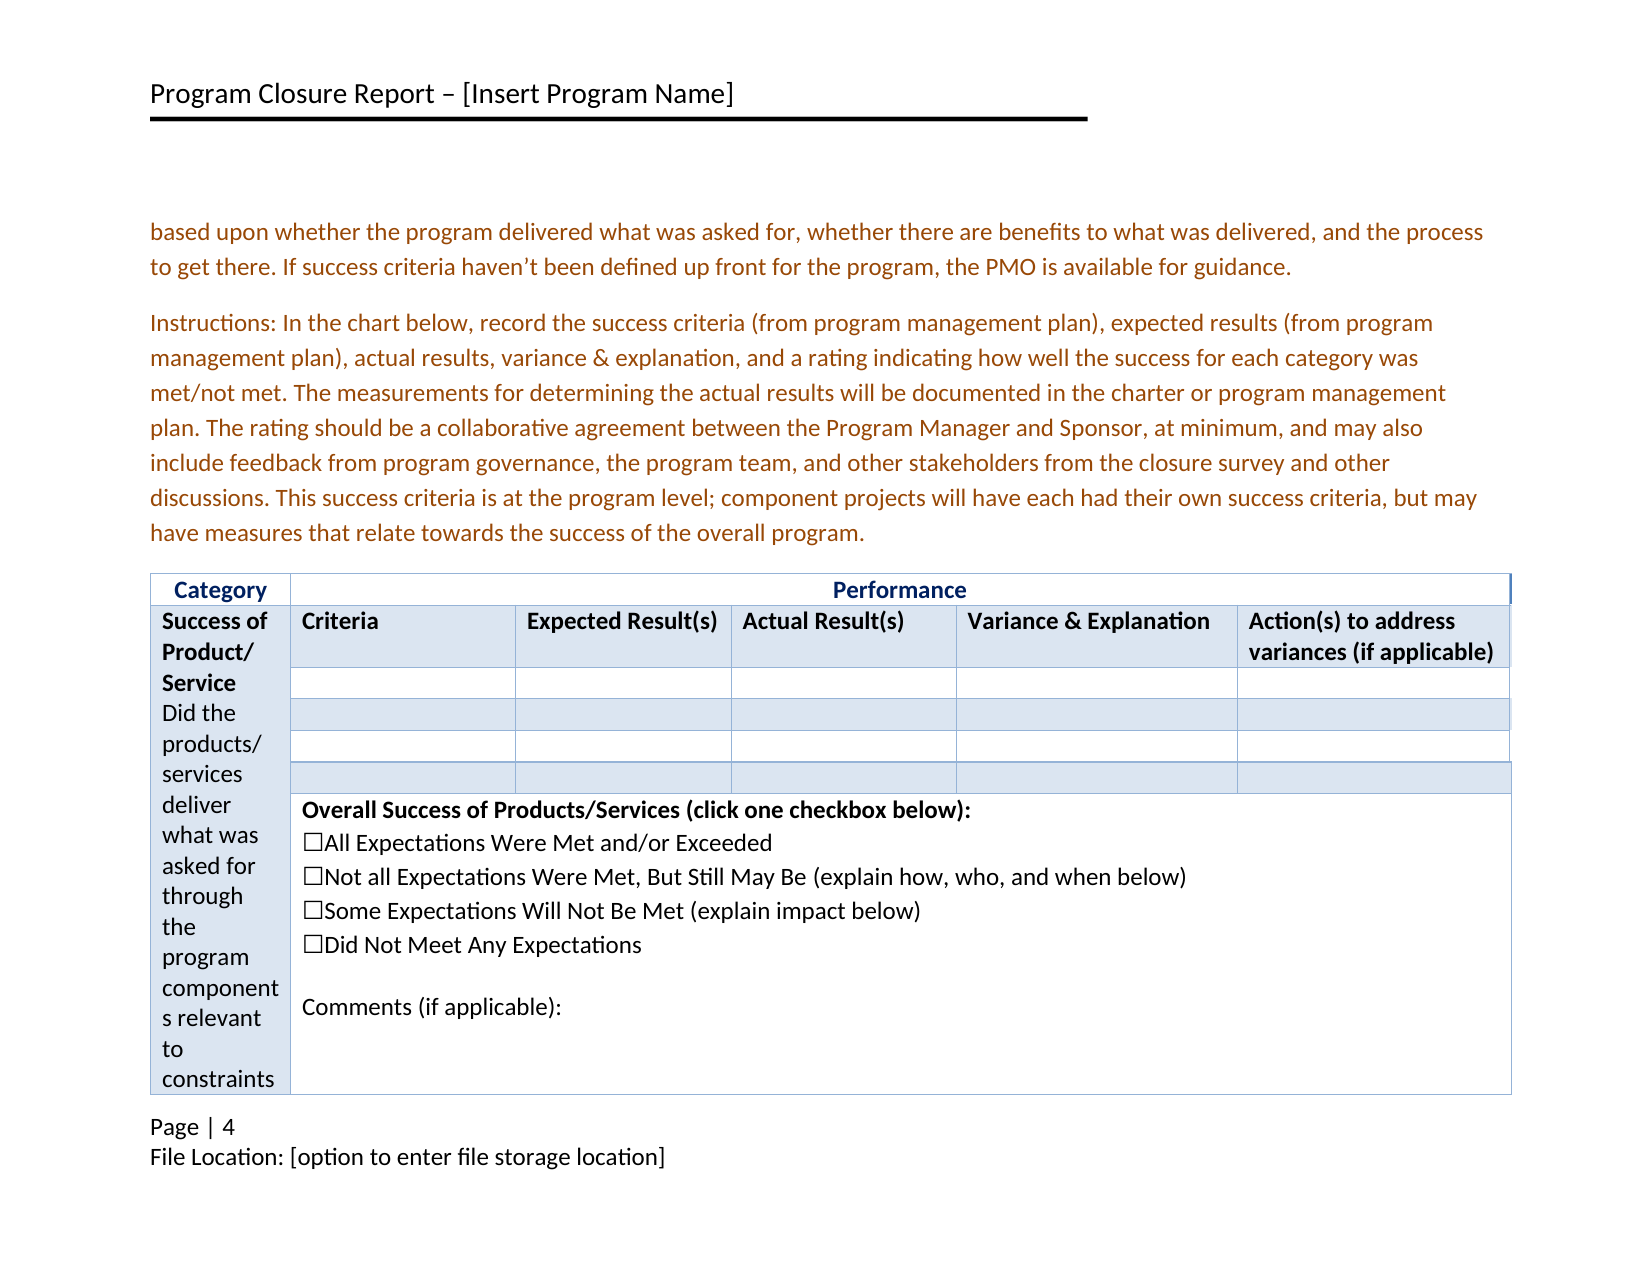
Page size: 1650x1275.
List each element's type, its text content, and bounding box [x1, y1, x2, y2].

table_cell [732, 763, 956, 793]
text Instructions: In the chart below, record the success criteria (from program management plan), expected results (from program management plan), actual results, variance & explanation, and a rating indicating how well the success for each category was met/not met. The measurements for determining the actual results will be documented in the charter or program management plan. The rating should be a collaborative agreement between the Program Manager and Sponsor, at minimum, and may also include feedback from program governance, the program team, and other stakeholders from the closure survey and other discussions. This success criteria is at the program level; component projects will have each had their own success criteria, but may have measures that relate towards the success of the overall program. [150, 307, 1500, 548]
table_cell [1238, 731, 1509, 761]
table_cell Action(s) to address variances (if applicable) [1238, 606, 1509, 667]
table_cell [516, 731, 731, 761]
table_cell [732, 731, 956, 761]
table_cell Criteria [291, 606, 515, 667]
table_cell [291, 763, 515, 793]
table_cell [957, 699, 1237, 730]
table_cell [1238, 699, 1509, 730]
table_cell Success of Product/ Service Did the products/ services deliver what was asked for through the program components relevant to constraints such as scope and quality? [151, 606, 290, 1094]
table_cell [732, 668, 956, 698]
table_cell [957, 763, 1237, 793]
table_cell Expected Result(s) [516, 606, 731, 667]
table_cell [957, 731, 1237, 761]
table_cell [732, 699, 956, 730]
table_cell [516, 699, 731, 730]
table_header Performance [291, 574, 1509, 604]
table_header Category [151, 574, 290, 604]
table_cell [291, 731, 515, 761]
table_cell Variance & Explanation [957, 606, 1237, 667]
table_cell Actual Result(s) [732, 606, 956, 667]
table_cell [291, 668, 515, 698]
table_cell [1238, 763, 1511, 793]
table_cell [516, 668, 731, 698]
table_cell [516, 763, 731, 793]
table_cell [957, 668, 1237, 698]
table_cell [291, 699, 515, 730]
table_cell [1238, 668, 1509, 698]
picture [150, 110, 1088, 127]
